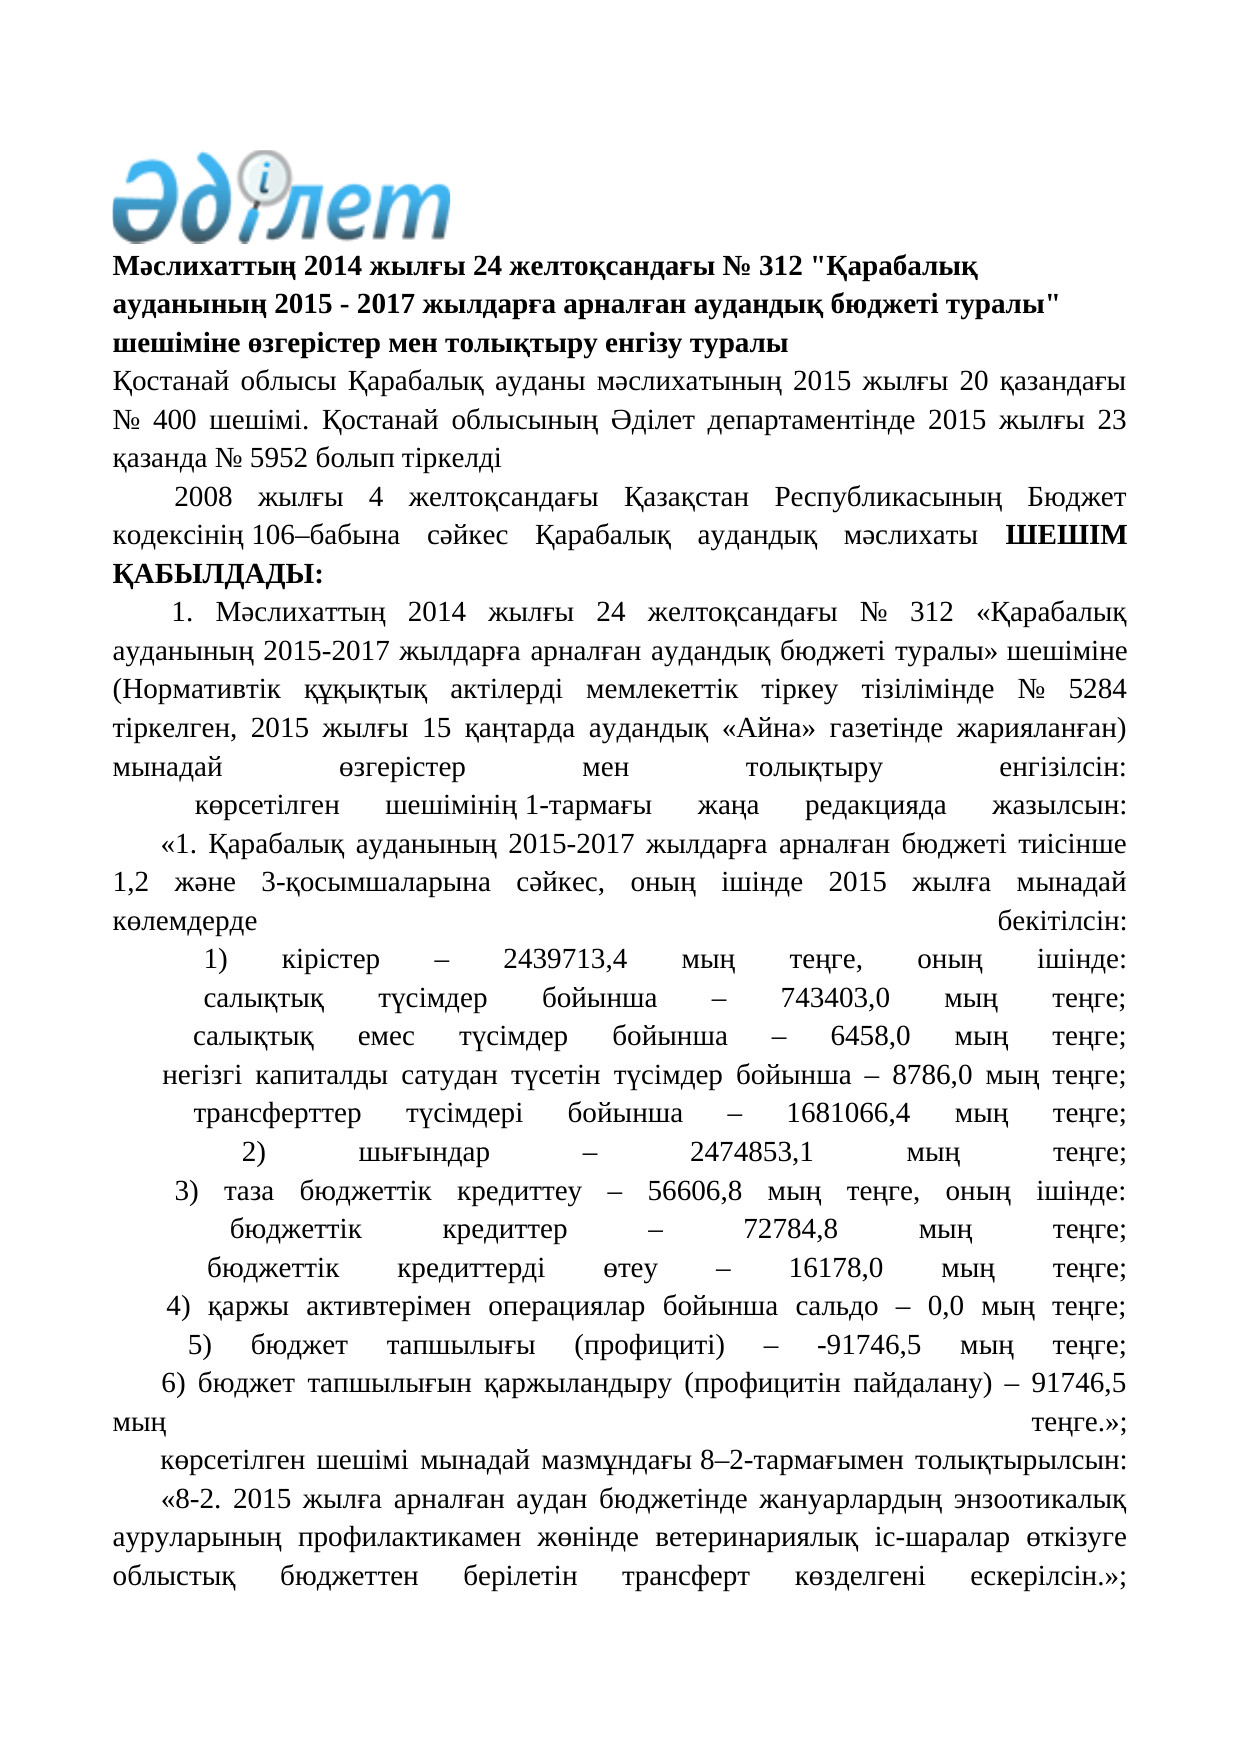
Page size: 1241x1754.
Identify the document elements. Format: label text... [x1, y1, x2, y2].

text Қостанай облысы Қарабалық ауданы мәслихатының 2015 жылғы 20 қазандағы № 400 шешімі. Қостанай облысының Әділет департаментінде 2015 жылғы 23 қазанда № 5952 болып тіркелді [112, 363, 1128, 474]
picture [112, 150, 451, 244]
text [112, 479, 1128, 1592]
text Мәслихаттың 2014 жылғы 24 желтоқсандағы № 312 "Қарабалық ауданының 2015 - 2017 жылдарға арналған аудандық бюджеті туралы" шешіміне өзгерістер мен толықтыру енгізу туралы [112, 248, 1128, 358]
